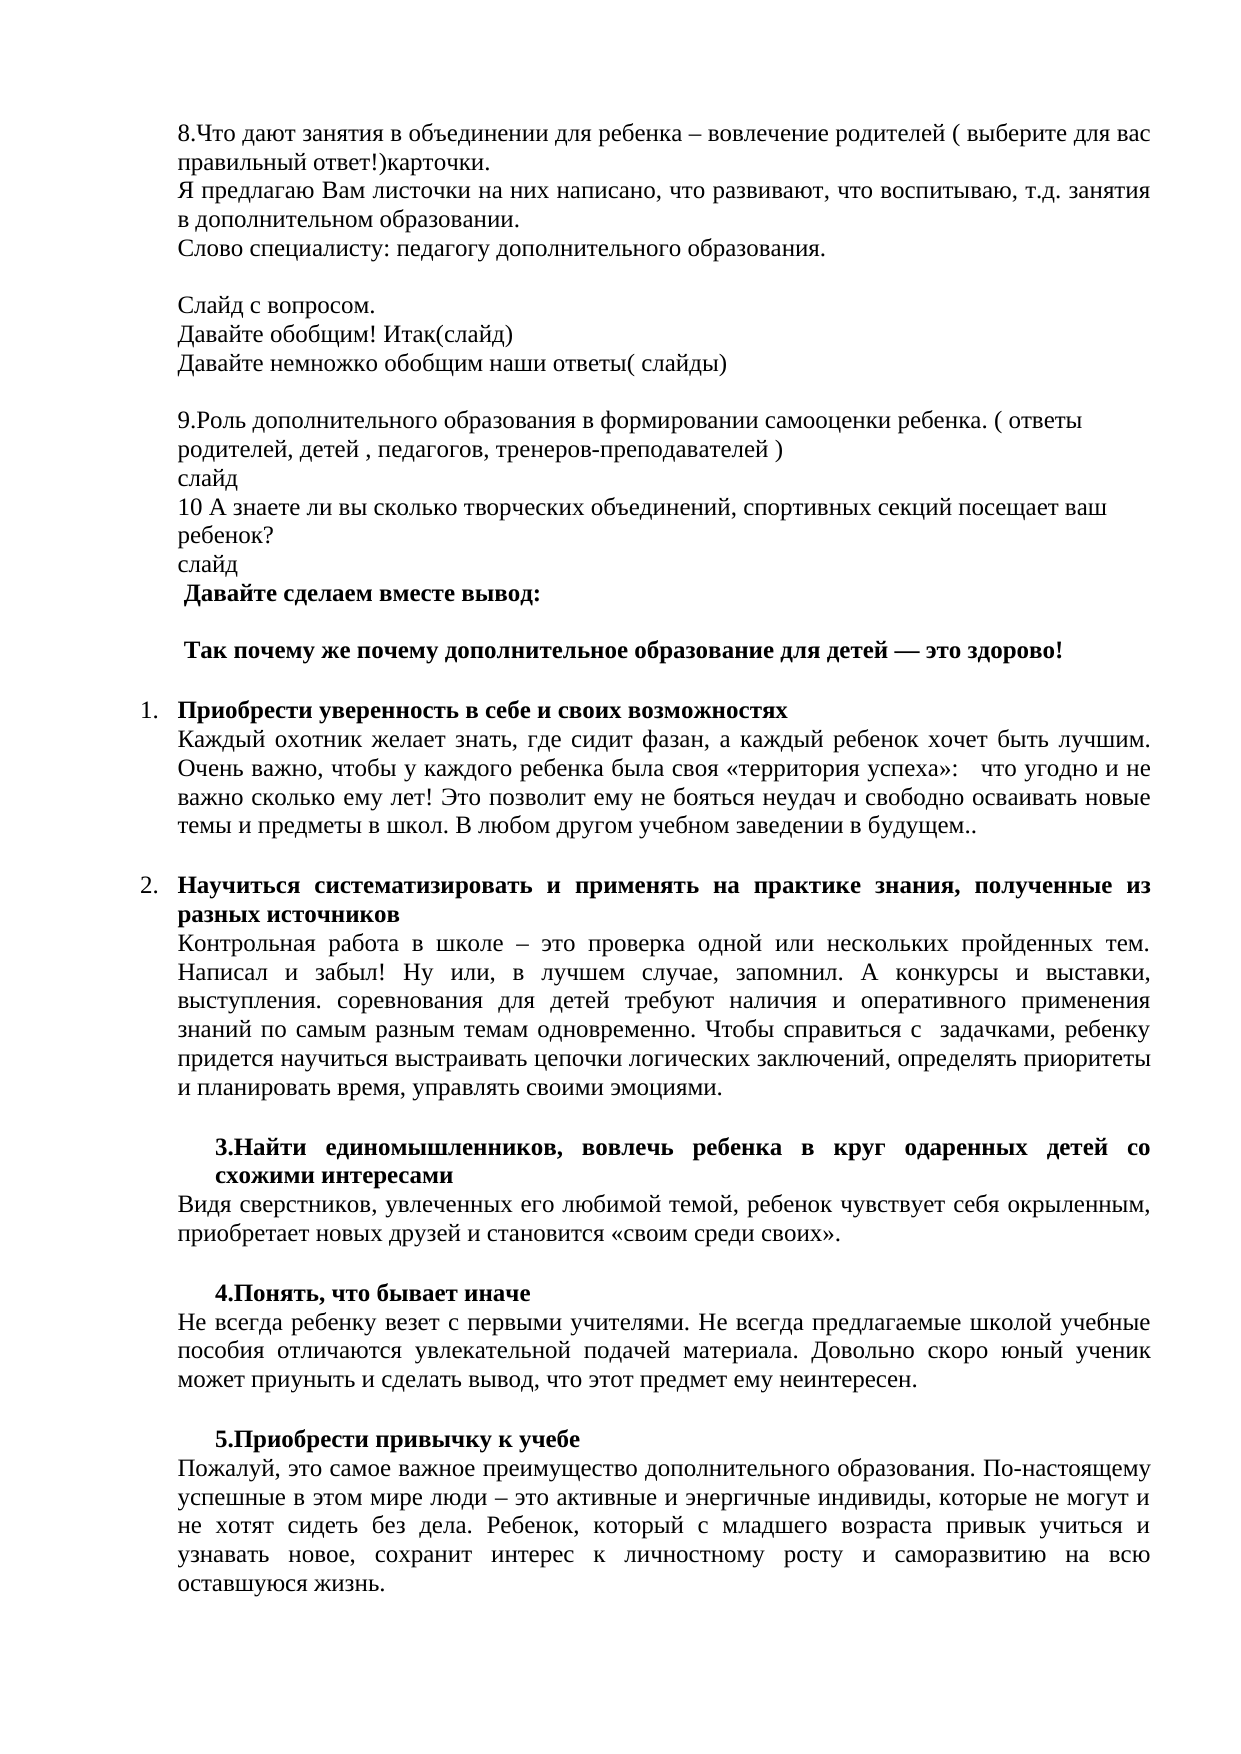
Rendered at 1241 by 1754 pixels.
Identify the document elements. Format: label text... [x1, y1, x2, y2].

text Пожалуй, это самое важное преимущество дополнительного образования. По-настоящему успешные в этом мире люди – это активные и энергичные индивиды, которые не могут и не хотят сидеть без дела. Ребенок, который с младшего возраста привык учиться и узнавать новое, сохранит интерес к личностному росту и саморазвитию на всю оставшуюся жизнь. [177, 1453, 1152, 1597]
text 5.Приобрести привычку к учебе [215, 1424, 1152, 1453]
text 9.Роль дополнительного образования в формировании самооценки ребенка. ( ответы родителей, детей , педагогов, тренеров-преподавателей ) [177, 406, 1152, 463]
text Контрольная работа в школе – это проверка одной или нескольких пройденных тем. Написал и забыл! Ну или, в лучшем случае, запомнил. А конкурсы и выставки, выступления. соревнования для детей требуют наличия и оперативного применения знаний по самым разным темам одновременно. Чтобы справиться с задачками, ребенку придется научиться выстраивать цепочки логических заключений, определять приоритеты и планировать время, управлять своими эмоциями. [177, 928, 1152, 1101]
text 8.Что дают занятия в объединении для ребенка – вовлечение родителей ( выберите для вас правильный ответ!)карточки. [177, 118, 1152, 176]
text слайд [177, 549, 1152, 578]
text Давайте сделаем вместе вывод: [177, 578, 1152, 607]
list Приобрести уверенность в себе и своих возможностях [140, 696, 1152, 724]
text Давайте обобщим! Итак(слайд) [177, 319, 1152, 348]
text Так почему же почему дополнительное образование для детей — это здорово! [357, 636, 1152, 664]
text слайд [177, 463, 1152, 492]
text Давайте немножко обобщим наши ответы( слайды) [177, 348, 1152, 377]
text 4.Понять, что бывает иначе [215, 1278, 1152, 1307]
text Слово специалисту: педагогу дополнительного образования. [177, 233, 1152, 262]
text Слайд с вопросом. [177, 291, 1152, 319]
text 10 А знаете ли вы сколько творческих объединений, спортивных секций посещает ваш ребенок? [177, 492, 1152, 549]
text Видя сверстников, увлеченных его любимой темой, ребенок чувствует себя окрыленным, приобретает новых друзей и становится «своим среди своих». [177, 1189, 1152, 1247]
list Научиться систематизировать и применять на практике знания, полученные из разных источников [140, 871, 1152, 928]
text 3.Найти единомышленников, вовлечь ребенка в круг одаренных детей со схожими интересами [215, 1132, 1152, 1189]
text Каждый охотник желает знать, где сидит фазан, а каждый ребенок хочет быть лучшим. Очень важно, чтобы у каждого ребенка была своя «территория успеха»: что угодно и не важно сколько ему лет! Это позволит ему не бояться неудач и свободно осваивать новые темы и предметы в школ. В любом другом учебном заведении в будущем.. [177, 724, 1152, 839]
text Не всегда ребенку везет с первыми учителями. Не всегда предлагаемые школой учебные пособия отличаются увлекательной подачей материала. Довольно скоро юный ученик может приуныть и сделать вывод, что этот предмет ему неинтересен. [177, 1307, 1152, 1393]
text Я предлагаю Вам листочки на них написано, что развивают, что воспитываю, т.д. занятия в дополнительном образовании. [177, 176, 1152, 233]
